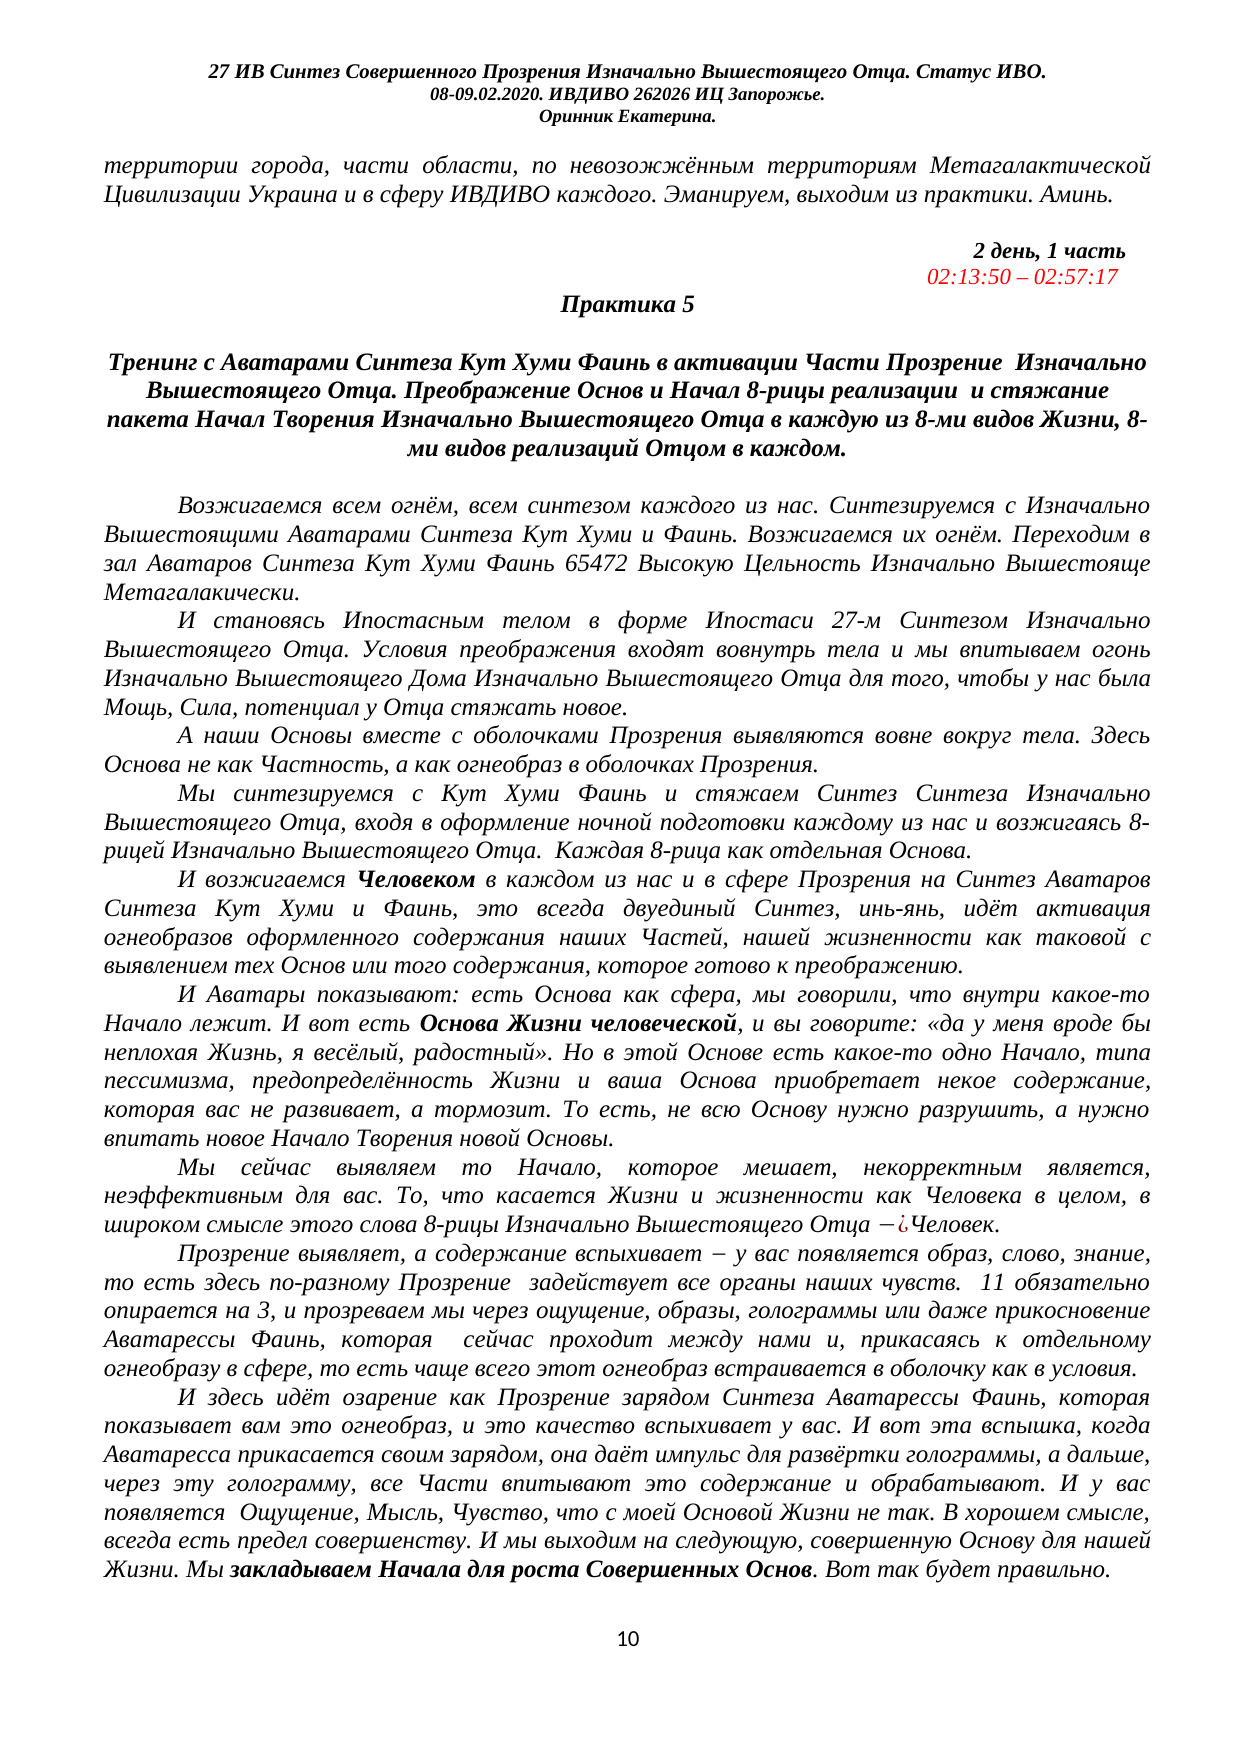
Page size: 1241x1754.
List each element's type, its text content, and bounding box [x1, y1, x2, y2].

text И возжигаемся Человеком в каждом из нас и в сфере Прозрения на Синтез Аватаров Синтеза Кут Хуми и Фаинь, это всегда двуединый Синтез, инь-янь, идёт активация огнеобразов оформленного содержания наших Частей, нашей жизненности как таковой с выявлением тех Основ или того содержания, которое готово к преображению. [103, 864, 1152, 979]
text Мы синтезируемся с Кут Хуми Фаинь и стяжаем Синтез Синтеза Изначально Вышестоящего Отца, входя в оформление ночной подготовки каждому из нас и возжигаясь 8-рицей Изначально Вышестоящего Отца. Каждая 8-рица как отдельная Основа. [103, 778, 1152, 864]
text 02:13:50 – 02:57:17 [103, 263, 1152, 289]
text Возжигаемся всем огнём, всем синтезом каждого из нас. Синтезируемся с Изначально Вышестоящими Аватарами Синтеза Кут Хуми и Фаинь. Возжигаемся их огнём. Переходим в зал Аватаров Синтеза Кут Хуми Фаинь 65472 Высокую Цельность Изначально Вышестояще Метагалакически. [103, 491, 1152, 606]
text И становясь Ипостасным телом в форме Ипостаси 27-м Синтезом Изначально Вышестоящего Отца. Условия преображения входят вовнутрь тела и мы впитываем огонь Изначально Вышестоящего Дома Изначально Вышестоящего Отца для того, чтобы у нас была Мощь, Сила, потенциал у Отца стяжать новое. [103, 606, 1152, 721]
text А наши Основы вместе с оболочками Прозрения выявляются вовне вокруг тела. Здесь Основа не как Частность, а как огнеобраз в оболочках Прозрения. [103, 721, 1152, 778]
text Мы сейчас выявляем то Начало, которое мешает, некорректным является, неэффективным для вас. То, что касается Жизни и жизненности как Человека в целом, в широком смысле этого слова 8-рицы Изначально Вышестоящего Отца Человек. [103, 1152, 1152, 1238]
text Практика 5 [103, 289, 1152, 318]
text Прозрение выявляет, а содержание вспыхивает у вас появляется образ, слово, знание, то есть здесь по-разному Прозрение задействует все органы наших чувств. 11 обязательно опирается на 3, и прозреваем мы через ощущение, образы, голограммы или даже прикосновение Аватарессы Фаинь, которая сейчас проходит между нами и, прикасаясь к отдельному огнеобразу в сфере, то есть чаще всего этот огнеобраз встраивается в оболочку как в условия. [103, 1238, 1152, 1382]
text 2 день, 1 часть [103, 237, 1152, 263]
text И здесь идёт озарение как Прозрение зарядом Синтеза Аватарессы Фаинь, которая показывает вам это огнеобраз, и это качество вспыхивает у вас. И вот эта вспышка, когда Аватаресса прикасается своим зарядом, она даёт импульс для развёртки голограммы, а дальше, через эту голограмму, все Части впитывают это содержание и обрабатывают. И у вас появляется Ощущение, Мысль, Чувство, что с моей Основой Жизни не так. В хорошем смысле, всегда есть предел совершенству. И мы выходим на следующую, совершенную Основу для нашей Жизни. Мы закладываем Начала для роста Совершенных Основ. Вот так будет правильно. [103, 1382, 1152, 1583]
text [103, 150, 1152, 208]
text И Аватары показывают: есть Основа как сфера, мы говорили, что внутри какое-то Начало лежит. И вот есть Основа Жизни человеческой, и вы говорите: «да у меня вроде бы неплохая Жизнь, я весёлый, радостный». Но в этой Основе есть какое-то одно Начало, типа пессимизма, предопределённость Жизни и ваша Основа приобретает некое содержание, которая вас не развивает, а тормозит. То есть, не всю Основу нужно разрушить, а нужно впитать новое Начало Творения новой Основы. [103, 979, 1152, 1152]
text Тренинг с Аватарами Синтеза Кут Хуми Фаинь в активации Части Прозрение Изначально Вышестоящего Отца. Преображение Основ и Начал 8-рицы реализации и стяжание пакета Начал Творения Изначально Вышестоящего Отца в каждую из 8-ми видов Жизни, 8-ми видов реализаций Отцом в каждом. [103, 347, 1152, 462]
